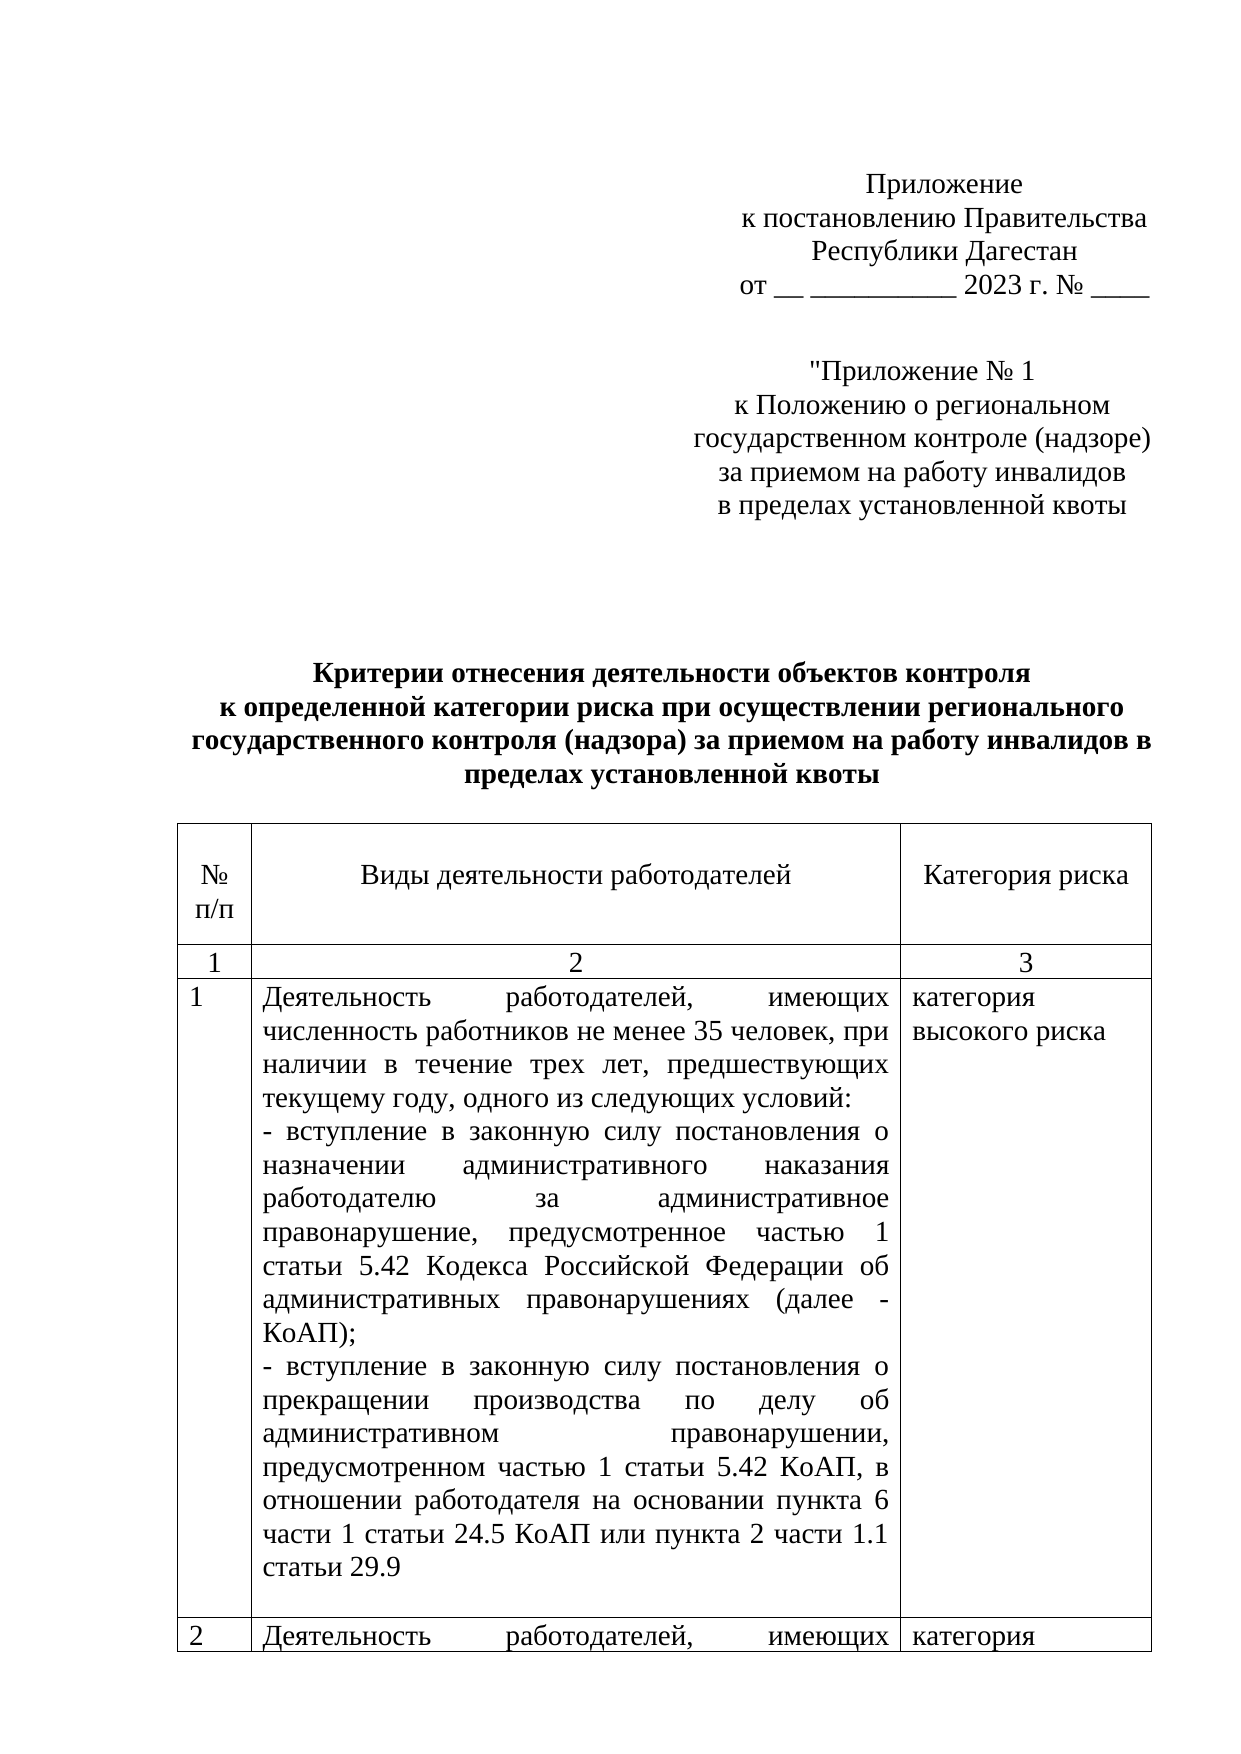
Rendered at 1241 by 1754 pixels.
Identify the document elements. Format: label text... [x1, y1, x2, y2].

text Критерии отнесения деятельности объектов контроля [177, 655, 1167, 689]
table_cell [901, 1618, 1151, 1651]
table_cell 2 [178, 1618, 251, 1651]
text к определенной категории риска при осуществлении регионального [177, 689, 1167, 722]
table_header "Приложение № 1 к Положению о региональном государственном контроле (надзоре) за приемом на работу инвалидов в пределах установленной квоты [679, 353, 1166, 554]
text государственного контроля (надзора) за приемом на работу инвалидов в [177, 722, 1167, 756]
table_cell категория высокого риска [901, 979, 1151, 1617]
text пределах установленной квоты [177, 756, 1167, 789]
table_cell 3 [901, 945, 1151, 978]
table_header Категория риска [901, 824, 1151, 944]
table_header Приложение к постановлению Правительства Республики Дагестан от __ __________ 2023 г. № ____ [723, 166, 1166, 320]
table_header Виды деятельности работодателей [252, 824, 900, 944]
table_cell 1 [178, 979, 251, 1617]
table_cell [252, 1618, 900, 1651]
table_header № п/п [178, 824, 251, 944]
table_cell 2 [252, 945, 900, 978]
table_cell Деятельность работодателей, имеющих численность работников не менее 35 человек, при наличии в течение трех лет, предшествующих текущему году, одного из следующих условий: - вступление в законную силу постановления о назначении административного наказания работодателю за административное правонарушение, предусмотренное частью 1 статьи 5.42 Кодекса Российской Федерации об административных правонарушениях (далее - КоАП); - вступление в законную силу постановления о прекращении производства по делу об административном правонарушении, предусмотренном частью 1 статьи 5.42 КоАП, в отношении работодателя на основании пункта 6 части 1 статьи 24.5 КоАП или пункта 2 части 1.1 статьи 29.9 [252, 979, 900, 1617]
table_cell 1 [178, 945, 251, 978]
